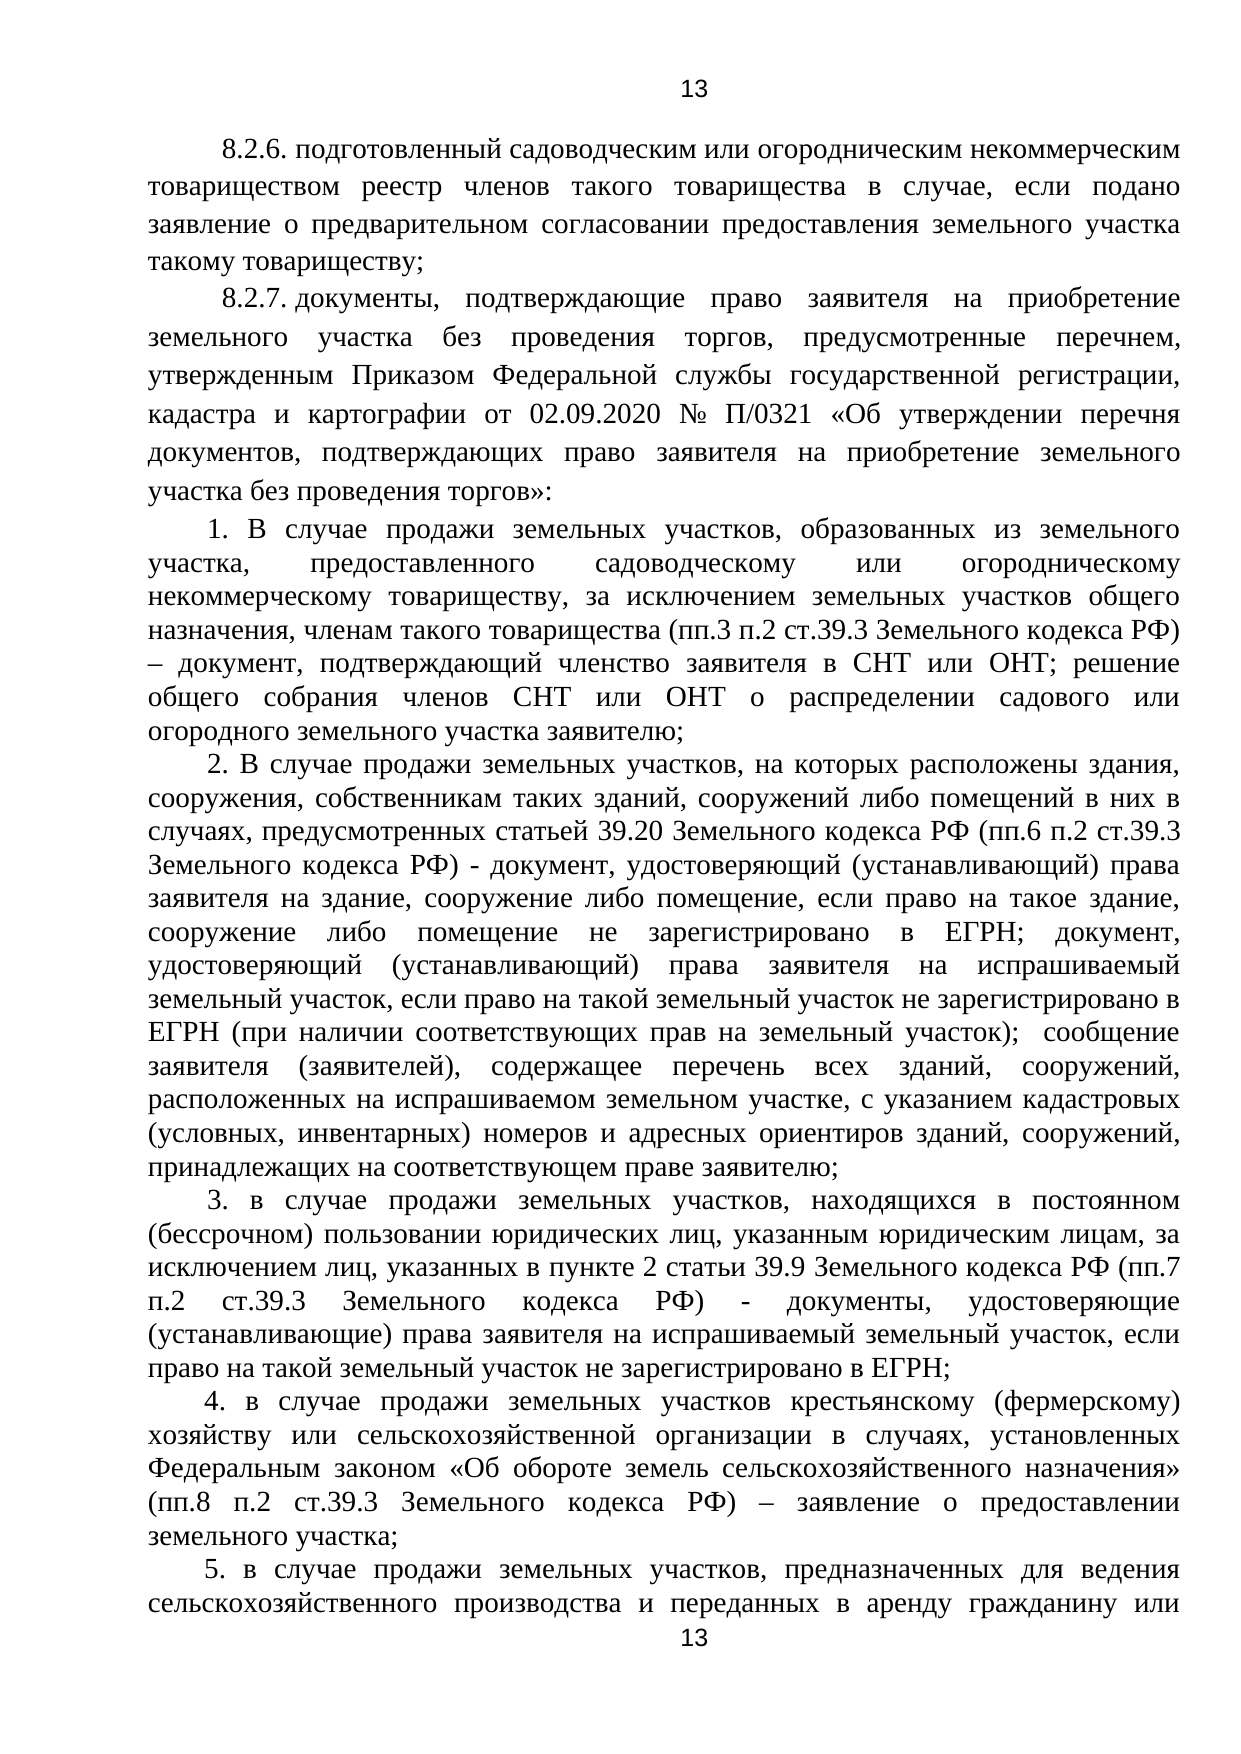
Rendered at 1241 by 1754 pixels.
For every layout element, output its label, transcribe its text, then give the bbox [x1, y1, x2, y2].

text 3. в случае продажи земельных участков, находящихся в постоянном (бессрочном) пользовании юридических лиц, указанным юридическим лицам, за исключением лиц, указанных в пункте 2 статьи 39.9 Земельного кодекса РФ (пп.7 п.2 ст.39.3 Земельного кодекса РФ) - документы, удостоверяющие (устанавливающие) права заявителя на испрашиваемый земельный участок, если право на такой земельный участок не зарегистрировано в ЕГРН; [148, 1182, 1181, 1383]
text 2. В случае продажи земельных участков, на которых расположены здания, сооружения, собственникам таких зданий, сооружений либо помещений в них в случаях, предусмотренных статьей 39.20 Земельного кодекса РФ (пп.6 п.2 ст.39.3 Земельного кодекса РФ) - документ, удостоверяющий (устанавливающий) права заявителя на здание, сооружение либо помещение, если право на такое здание, сооружение либо помещение не зарегистрировано в ЕГРН; документ, удостоверяющий (устанавливающий) права заявителя на испрашиваемый земельный участок, если право на такой земельный участок не зарегистрировано в ЕГРН (при наличии соответствующих прав на земельный участок); сообщение заявителя (заявителей), содержащее перечень всех зданий, сооружений, расположенных на испрашиваемом земельном участке, с указанием кадастровых (условных, инвентарных) номеров и адресных ориентиров зданий, сооружений, принадлежащих на соответствующем праве заявителю; [148, 746, 1181, 1182]
list подготовленный садоводческим или огородническим некоммерческим товариществом реестр членов такого товарищества в случае, если подано заявление о предварительном согласовании предоставления земельного участка такому товариществу; [148, 131, 1181, 276]
list документы, подтверждающие право заявителя на приобретение земельного участка без проведения торгов, предусмотренные перечнем, утвержденным Приказом Федеральной службы государственной регистрации, кадастра и картографии от 02.09.2020 № П/0321 «Об утверждении перечня документов, подтверждающих право заявителя на приобретение земельного участка без проведения торгов»: [148, 280, 1181, 506]
list 1. В случае продажи земельных участков, образованных из земельного участка, предоставленного садоводческому или огородническому некоммерческому товариществу, за исключением земельных участков общего назначения, членам такого товарищества (пп.3 п.2 ст.39.3 Земельного кодекса РФ) – документ, подтверждающий членство заявителя в СНТ или ОНТ; решение общего собрания членов СНТ или ОНТ о распределении садового или огородного земельного участка заявителю; [148, 511, 1181, 746]
text 4. в случае продажи земельных участков крестьянскому (фермерскому) хозяйству или сельскохозяйственной организации в случаях, установленных Федеральным законом «Об обороте земель сельскохозяйственного назначения» (пп.8 п.2 ст.39.3 Земельного кодекса РФ) – заявление о предоставлении земельного участка; [148, 1383, 1181, 1551]
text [148, 1551, 1181, 1618]
